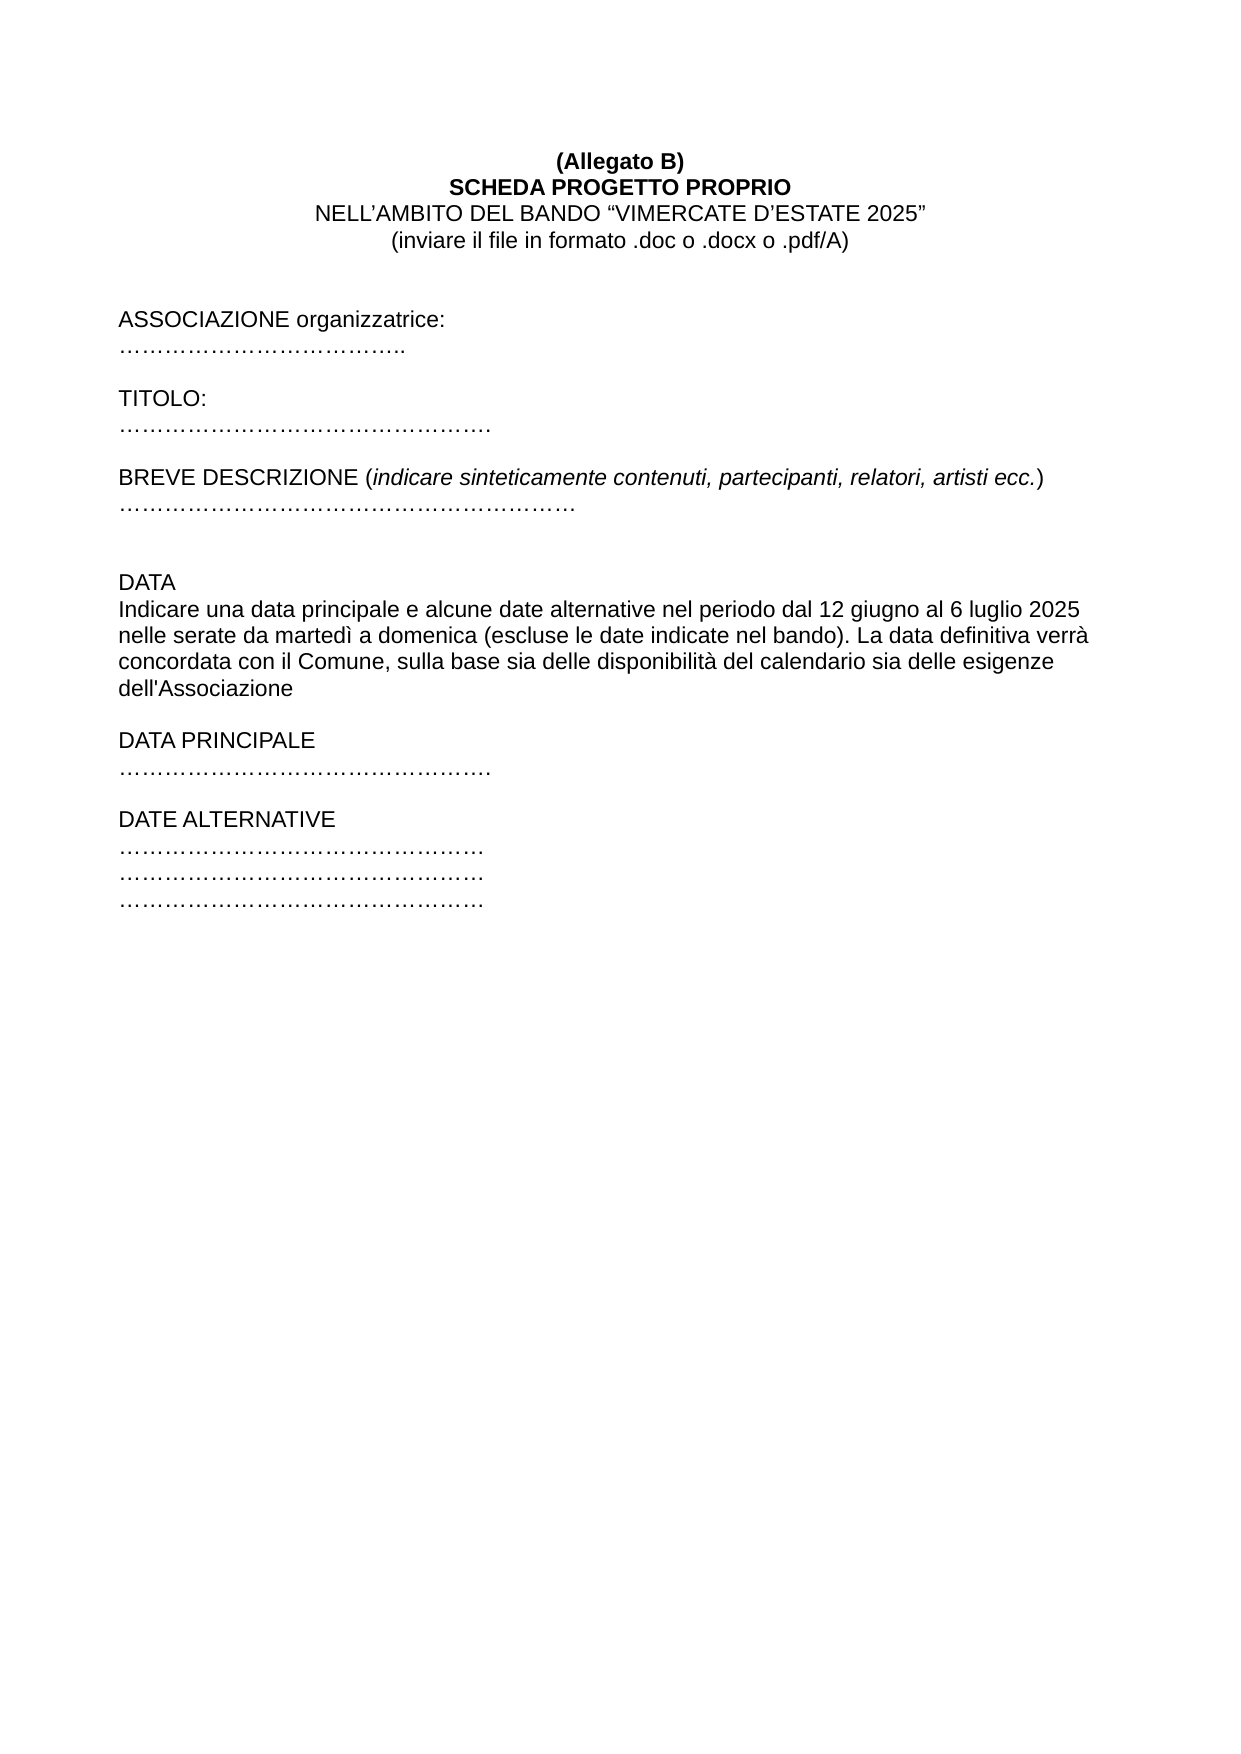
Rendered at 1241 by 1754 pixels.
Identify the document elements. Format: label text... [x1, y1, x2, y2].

text TITOLO: [118, 385, 1122, 411]
text ………………………………………… [118, 859, 1122, 886]
text (Allegato B) [118, 148, 1122, 174]
text DATA PRINCIPALE [118, 727, 1122, 754]
text NELL’AMBITO DEL BANDO “VIMERCATE D’ESTATE 2025” [118, 200, 1122, 227]
text ASSOCIAZIONE organizzatrice: [118, 306, 1122, 332]
text (inviare il file in formato .doc o .docx o .pdf/A) [118, 227, 1122, 253]
text …………………………………………………… [118, 490, 1122, 517]
text ………………………………………… [118, 886, 1122, 912]
text DATA [118, 569, 1122, 596]
text Indicare una data principale e alcune date alternative nel periodo dal 12 giugno al 6 luglio 2025 nelle serate da martedì a domenica (escluse le date indicate nel bando). La data definitiva verrà concordata con il Comune, sulla base sia delle disponibilità del calendario sia delle esigenze dell'Associazione [118, 596, 1122, 701]
text DATE ALTERNATIVE [118, 806, 1122, 833]
text ………………………………………… [118, 833, 1122, 859]
text ……………………………….. [118, 332, 1122, 358]
text …………………………………………. [118, 754, 1122, 780]
text …………………………………………. [118, 411, 1122, 437]
text SCHEDA PROGETTO PROPRIO [118, 174, 1122, 200]
text BREVE DESCRIZIONE (indicare sinteticamente contenuti, partecipanti, relatori, artisti ecc.) [118, 464, 1122, 490]
